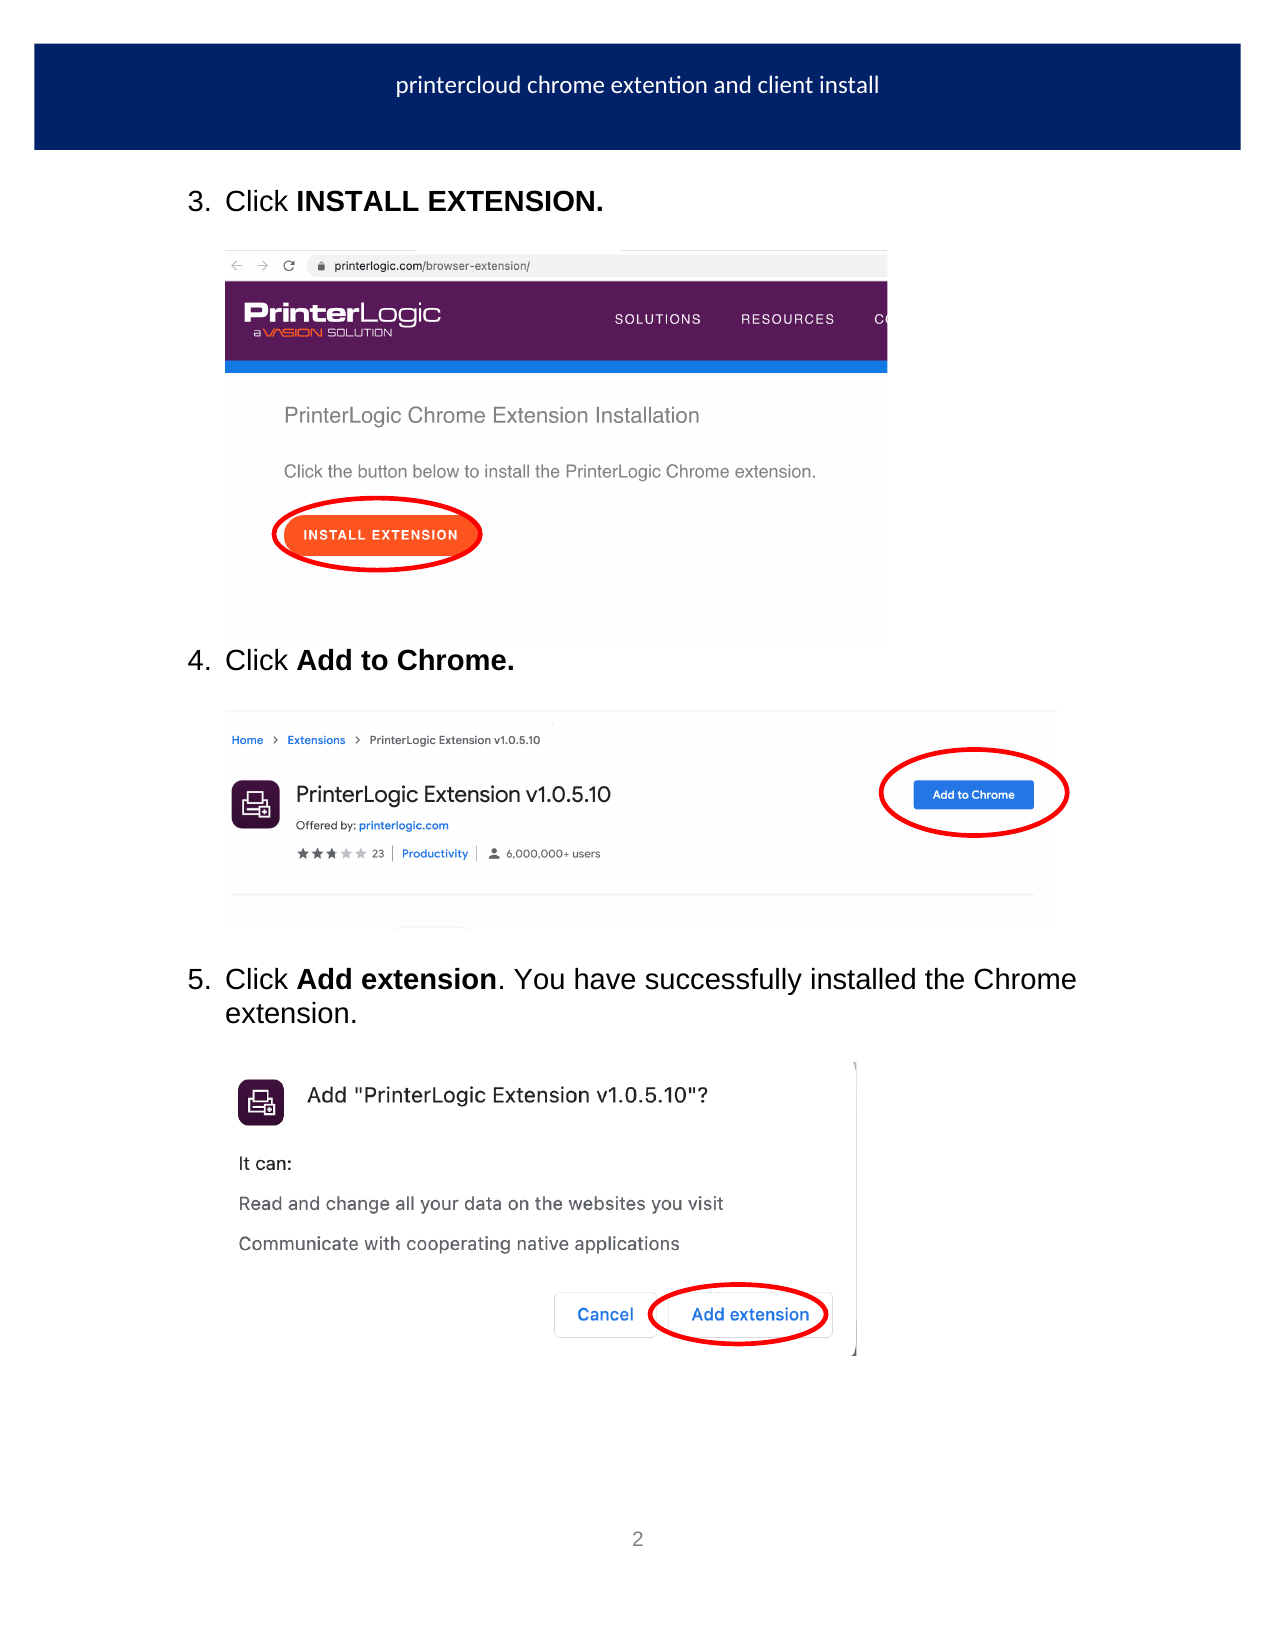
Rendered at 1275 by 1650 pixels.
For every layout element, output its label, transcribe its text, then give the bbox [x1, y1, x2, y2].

picture [884, 752, 1058, 833]
list Click Add extension. You have successfully installed the Chrome extension. [187, 962, 1125, 1029]
picture [225, 710, 1058, 929]
list Click Add to Chrome. [187, 643, 1125, 677]
picture [225, 250, 888, 644]
picture [225, 1062, 857, 1356]
list Click INSTALL EXTENSION. [187, 183, 1125, 217]
